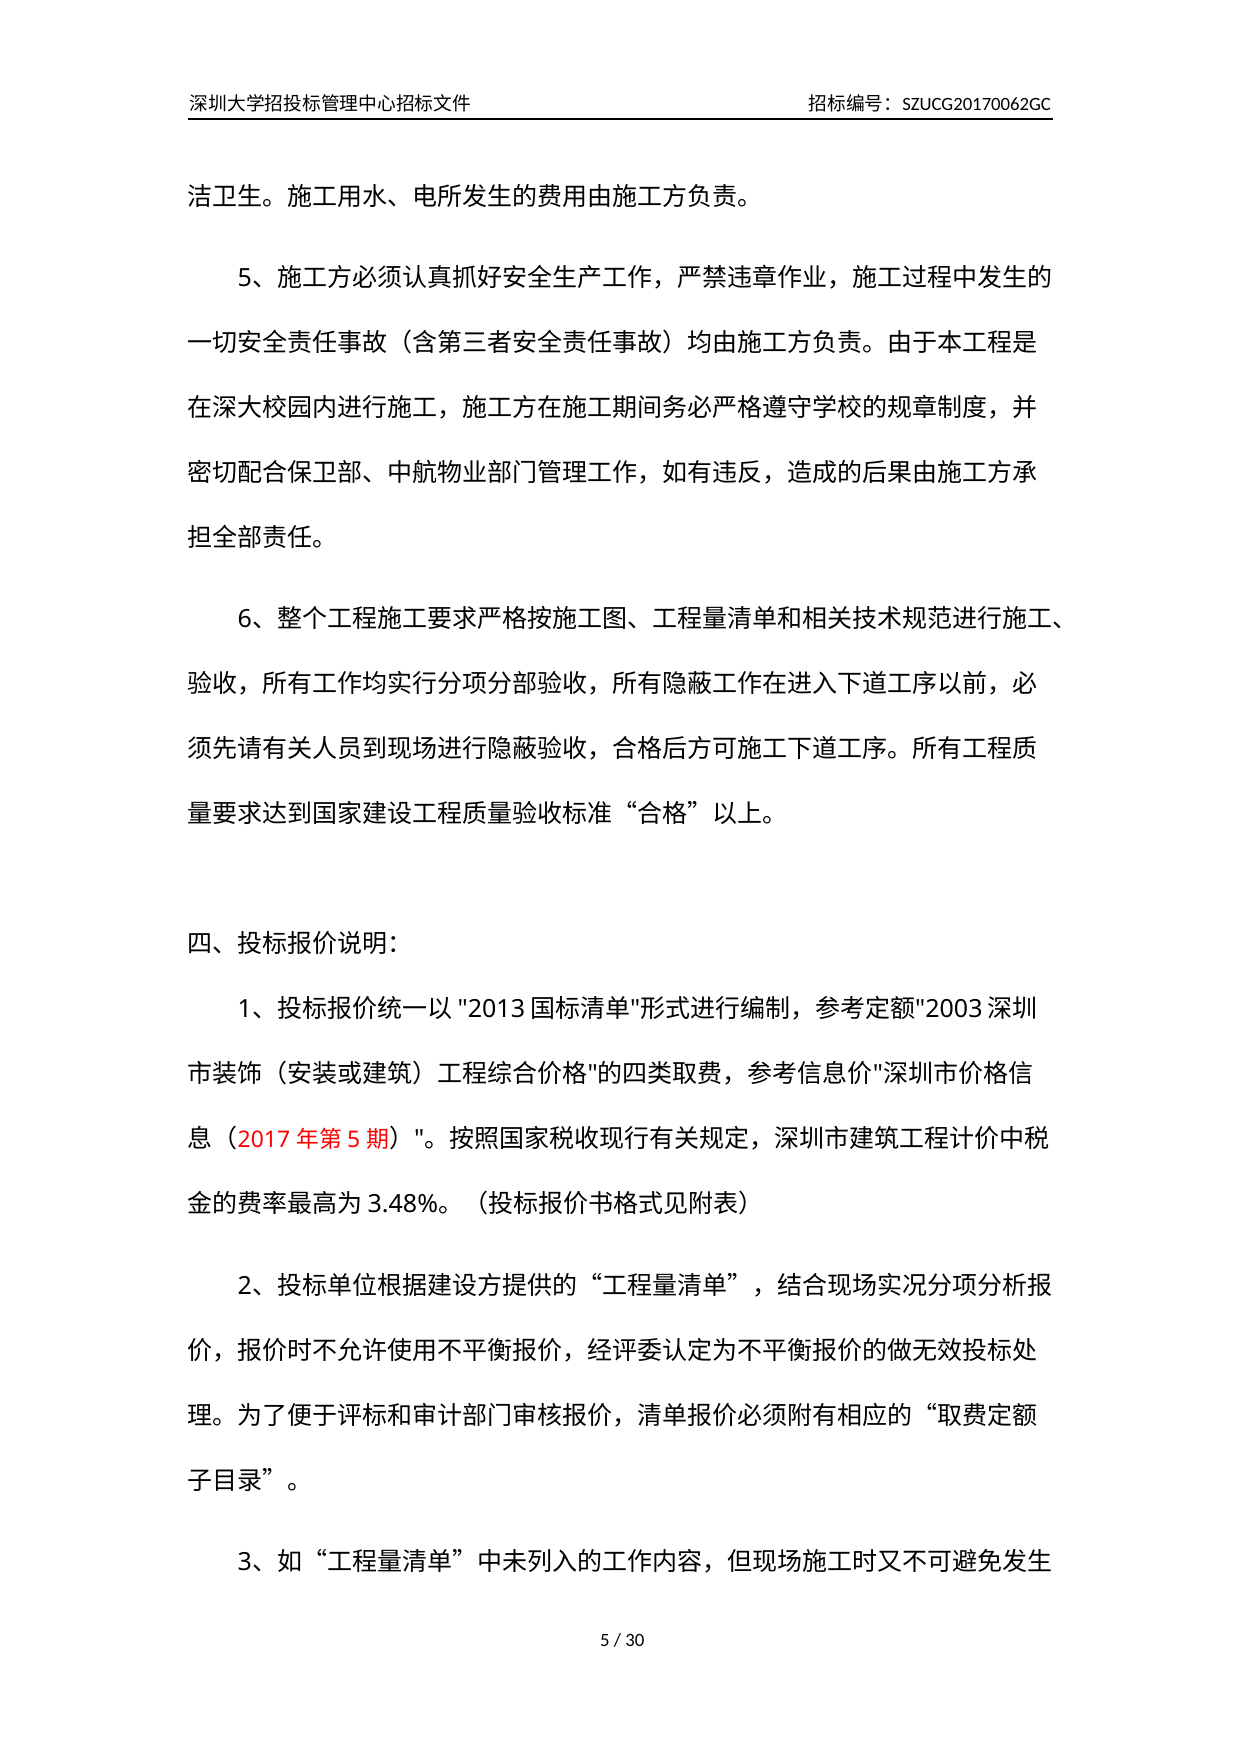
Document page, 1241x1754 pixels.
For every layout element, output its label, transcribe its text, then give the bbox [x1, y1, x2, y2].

text 5、施工方必须认真抓好安全生产工作，严禁违章作业，施工过程中发生的一切安全责任事故（含第三者安全责任事故）均由施工方负责。由于本工程是在深大校园内进行施工，施工方在施工期间务必严格遵守学校的规章制度，并密切配合保卫部、中航物业部门管理工作，如有违反，造成的后果由施工方承担全部责任。 [187, 243, 1053, 568]
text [187, 1527, 1053, 1592]
text 四、投标报价说明： [187, 909, 1053, 974]
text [187, 162, 1053, 227]
text 6、整个工程施工要求严格按施工图、工程量清单和相关技术规范进行施工、验收，所有工作均实行分项分部验收，所有隐蔽工作在进入下道工序以前，必须先请有关人员到现场进行隐蔽验收，合格后方可施工下道工序。所有工程质量要求达到国家建设工程质量验收标准“合格”以上。 [187, 584, 1053, 844]
text 2、投标单位根据建设方提供的“工程量清单”，结合现场实况分项分析报价，报价时不允许使用不平衡报价，经评委认定为不平衡报价的做无效投标处理。为了便于评标和审计部门审核报价，清单报价必须附有相应的“取费定额子目录”。 [187, 1251, 1053, 1511]
text 1、投标报价统一以 "2013国标清单"形式进行编制，参考定额"2003深圳市装饰（安装或建筑）工程综合价格"的四类取费，参考信息价"深圳市价格信息（2017 年第 5 期）"。按照国家税收现行有关规定，深圳市建筑工程计价中税金的费率最高为3.48%。（投标报价书格式见附表） [187, 974, 1053, 1234]
